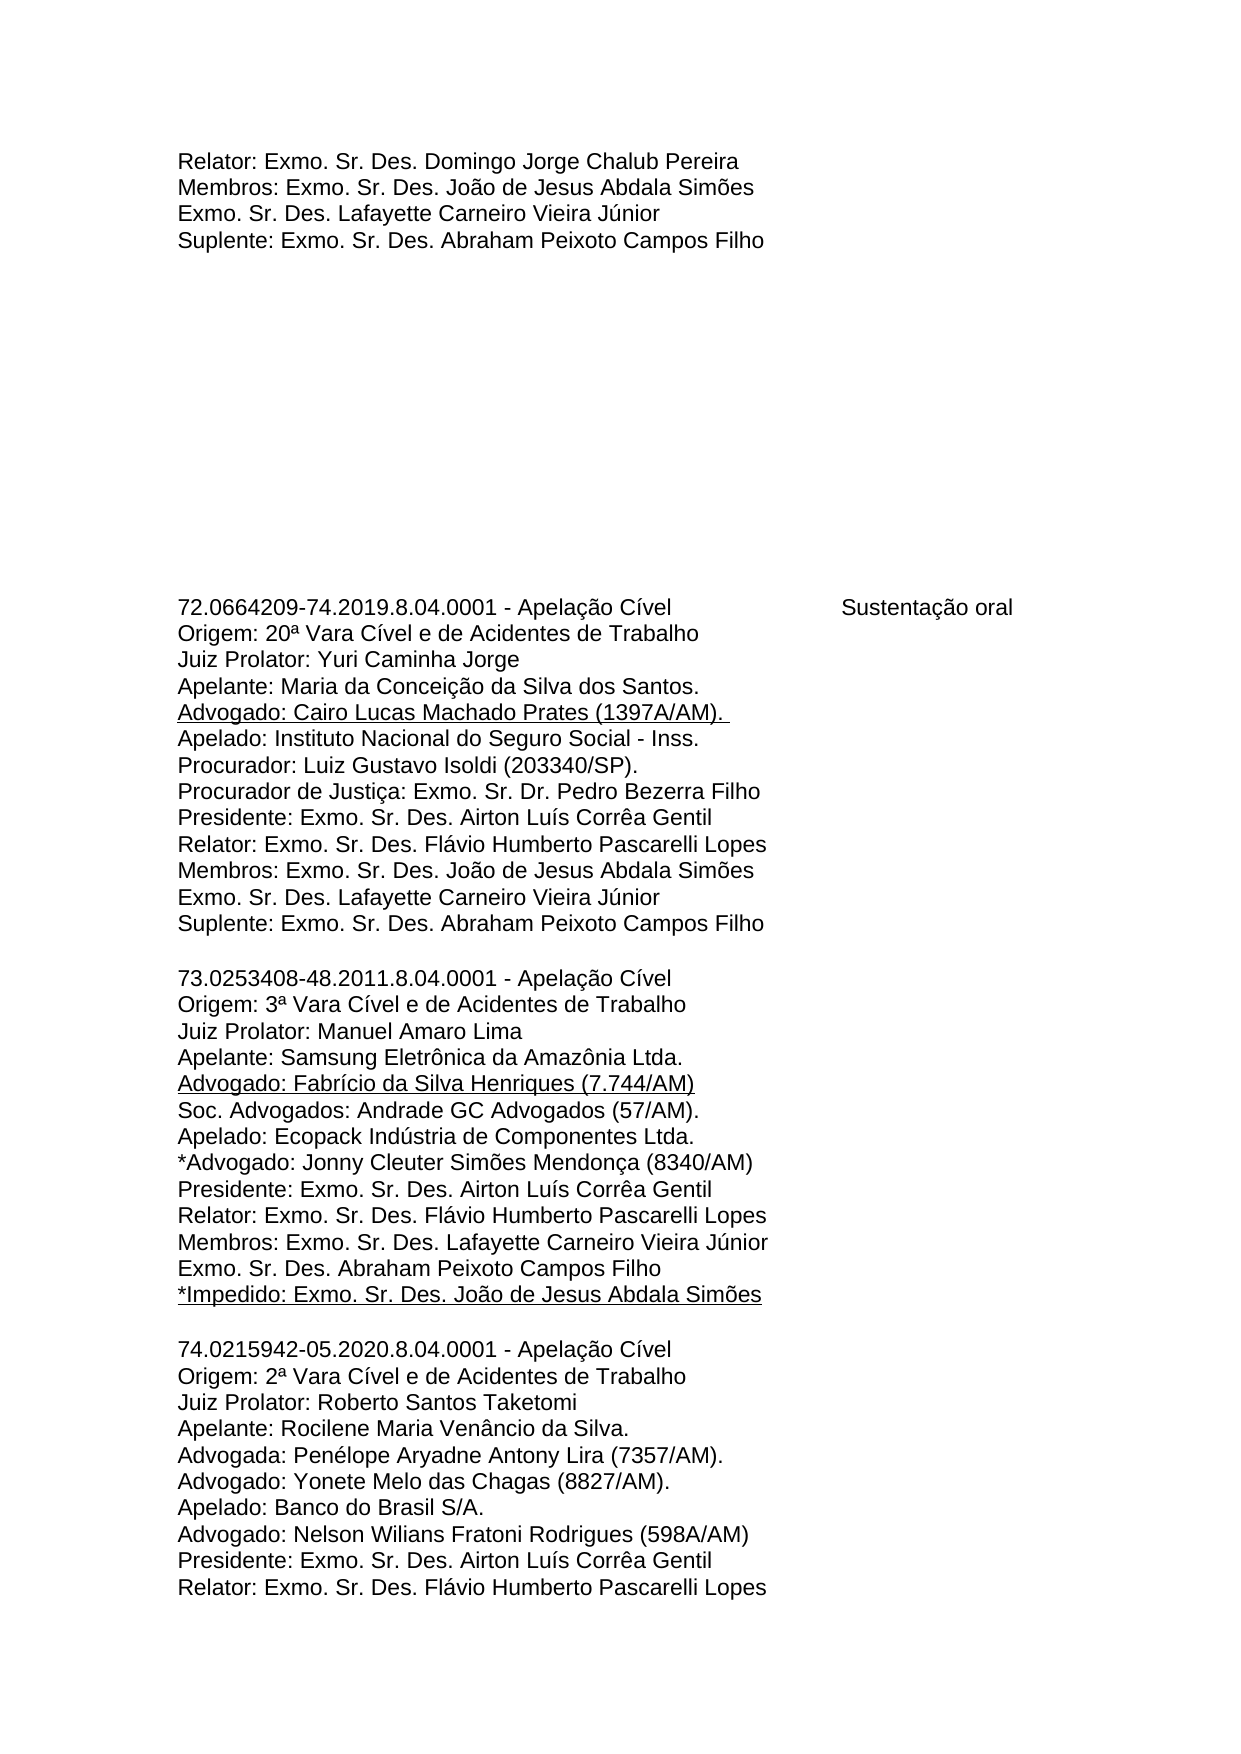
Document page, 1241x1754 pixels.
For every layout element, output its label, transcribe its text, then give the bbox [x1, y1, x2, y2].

text Presidente: Exmo. Sr. Des. Airton Luís Corrêa Gentil [177, 1547, 1063, 1573]
text *Impedido: Exmo. Sr. Des. João de Jesus Abdala Simões [177, 1281, 1063, 1307]
text Procurador: Luiz Gustavo Isoldi (203340/SP). [177, 752, 1063, 778]
text Membros: Exmo. Sr. Des. João de Jesus Abdala Simões Exmo. Sr. Des. Lafayette Carneiro Vieira Júnior Suplente: Exmo. Sr. Des. Abraham Peixoto Campos Filho [177, 857, 1063, 936]
text Apelante: Maria da Conceição da Silva dos Santos. [177, 673, 1063, 699]
text Apelado: Instituto Nacional do Seguro Social - Inss. [177, 725, 1063, 752]
text Juiz Prolator: Manuel Amaro Lima [177, 1018, 1063, 1044]
text Juiz Prolator: Yuri Caminha Jorge [177, 646, 1063, 673]
text Advogada: Penélope Aryadne Antony Lira (7357/AM). [177, 1442, 1063, 1468]
text *Advogado: Jonny Cleuter Simões Mendonça (8340/AM) [177, 1149, 1063, 1176]
text Exmo. Sr. Des. Abraham Peixoto Campos Filho [177, 1255, 1063, 1281]
text Relator: Exmo. Sr. Des. Flávio Humberto Pascarelli Lopes [177, 1202, 1063, 1228]
text Apelante: Rocilene Maria Venâncio da Silva. [177, 1415, 1063, 1442]
text 72.0664209-74.2019.8.04.0001 - Apelação Cível Sustentação oral [177, 593, 1063, 620]
text Relator: Exmo. Sr. Des. Flávio Humberto Pascarelli Lopes [177, 1573, 1063, 1600]
text Procurador de Justiça: Exmo. Sr. Dr. Pedro Bezerra Filho [177, 778, 1063, 804]
text Membros: Exmo. Sr. Des. Lafayette Carneiro Vieira Júnior [177, 1228, 1063, 1255]
text Advogado: Fabrício da Silva Henriques (7.744/AM) [177, 1070, 1063, 1097]
text Suplente: Exmo. Sr. Des. Abraham Peixoto Campos Filho [177, 227, 1063, 253]
text Membros: Exmo. Sr. Des. João de Jesus Abdala Simões [177, 174, 1063, 200]
text Origem: 2ª Vara Cível e de Acidentes de Trabalho [177, 1363, 1063, 1389]
text Apelante: Samsung Eletrônica da Amazônia Ltda. [177, 1044, 1063, 1070]
text Advogado: Cairo Lucas Machado Prates (1397A/AM). [177, 699, 1063, 725]
text Exmo. Sr. Des. Lafayette Carneiro Vieira Júnior [177, 200, 1063, 227]
text Origem: 20ª Vara Cível e de Acidentes de Trabalho [177, 620, 1063, 646]
text Advogado: Yonete Melo das Chagas (8827/AM). [177, 1468, 1063, 1494]
text Soc. Advogados: Andrade GC Advogados (57/AM). [177, 1097, 1063, 1123]
text 73.0253408-48.2011.8.04.0001 - Apelação Cível [177, 965, 1063, 991]
text Presidente: Exmo. Sr. Des. Airton Luís Corrêa Gentil [177, 1176, 1063, 1202]
text Apelado: Banco do Brasil S/A. [177, 1494, 1063, 1521]
text 74.0215942-05.2020.8.04.0001 - Apelação Cível [177, 1336, 1063, 1363]
text Origem: 3ª Vara Cível e de Acidentes de Trabalho [177, 991, 1063, 1018]
text Apelado: Ecopack Indústria de Componentes Ltda. [177, 1123, 1063, 1149]
text Relator: Exmo. Sr. Des. Domingo Jorge Chalub Pereira [177, 148, 1063, 174]
text Presidente: Exmo. Sr. Des. Airton Luís Corrêa Gentil [177, 804, 1063, 831]
text Juiz Prolator: Roberto Santos Taketomi [177, 1389, 1063, 1415]
text Advogado: Nelson Wilians Fratoni Rodrigues (598A/AM) [177, 1521, 1063, 1547]
text Relator: Exmo. Sr. Des. Flávio Humberto Pascarelli Lopes [177, 831, 1063, 857]
